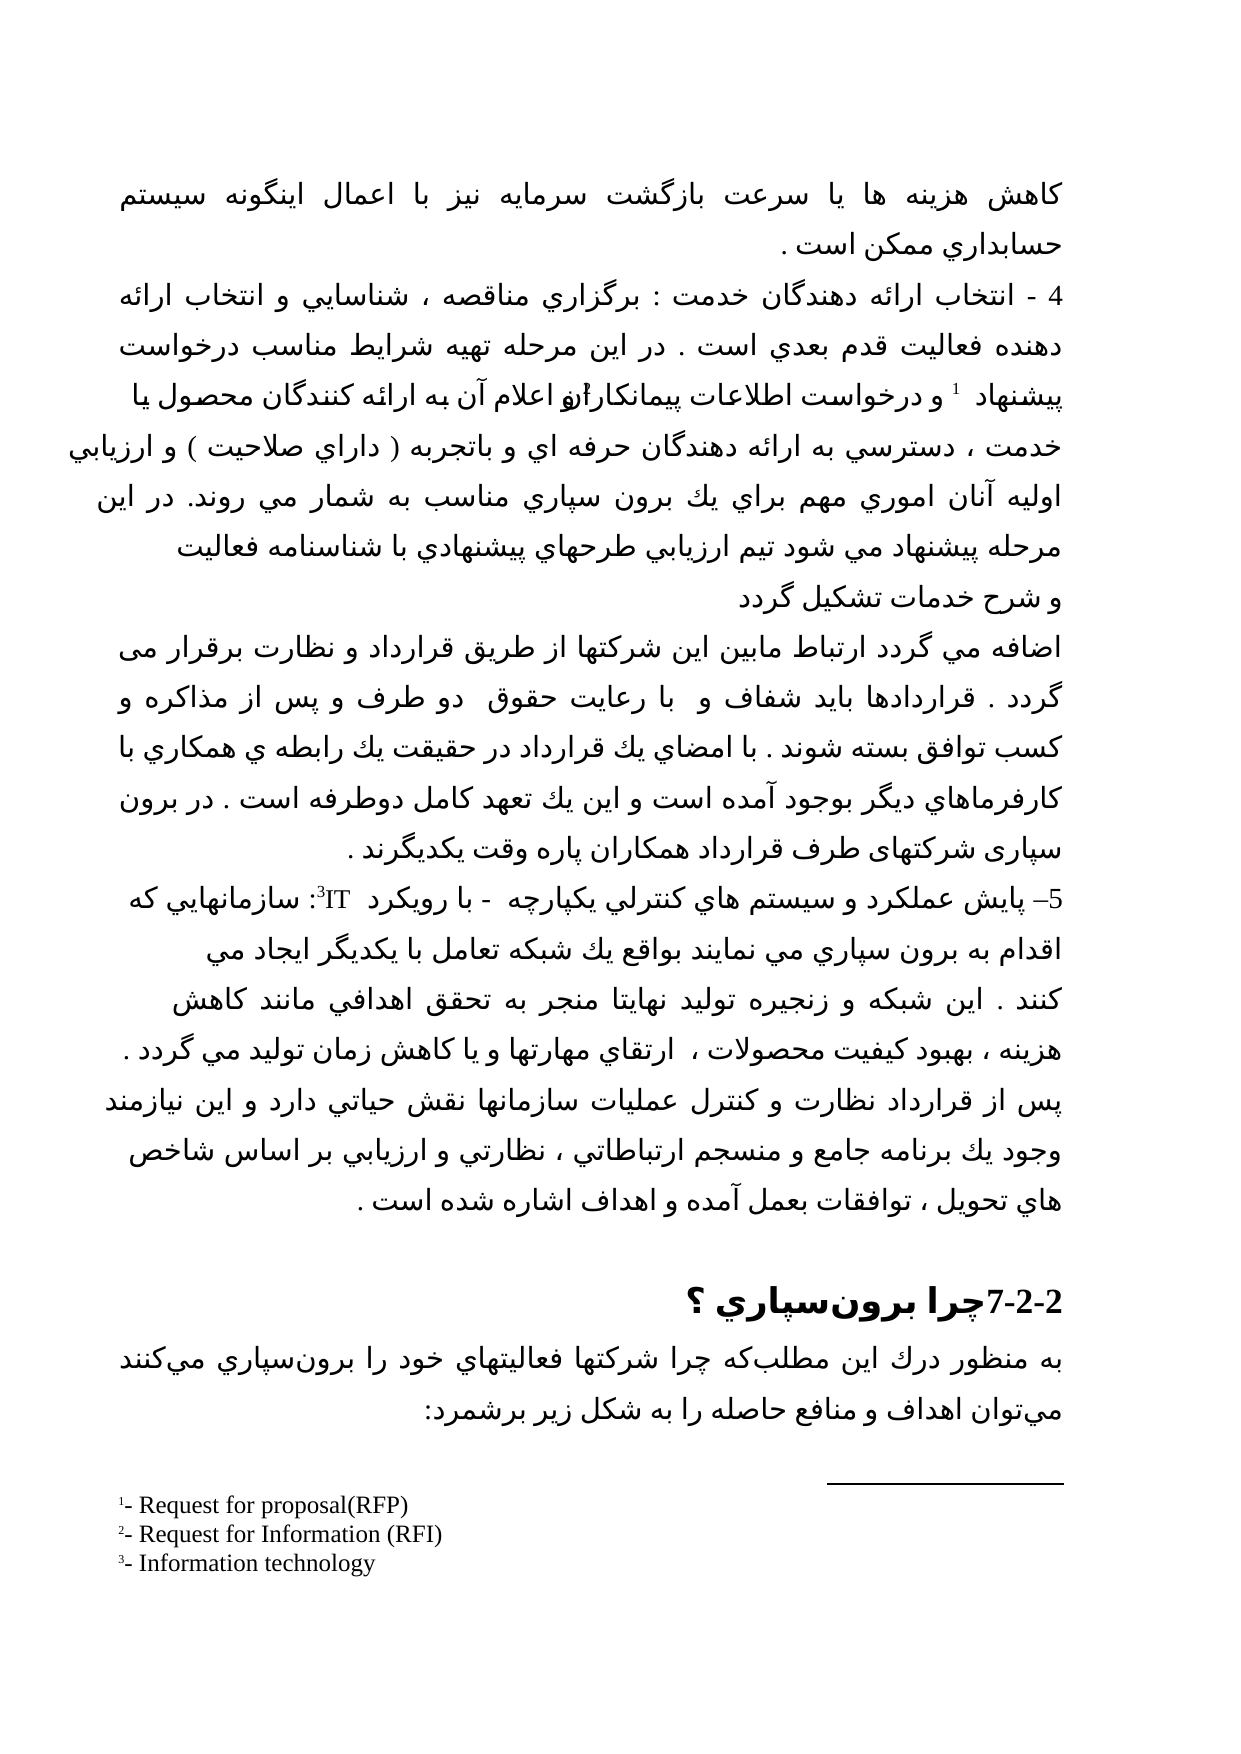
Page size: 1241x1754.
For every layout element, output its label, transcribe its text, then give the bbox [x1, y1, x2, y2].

subtitle 7-2-2چرا برون‌سپاري ؟ [118, 1280, 1063, 1321]
text 5– پايش عملكرد و سيستم هاي كنترلي يكپارچه - با رويكرد IT: سازمانهايي كه اقدام به برون سپاري مي نمايند بواقع يك شبكه تعامل با يكديگر ايجاد مي كنند . اين شبكه و زنجيره توليد نهايتا منجر به تحقق اهدافي مانند كاهش هزينه ، بهبود كيفيت محصولات ، ارتقاي مهارتها و يا كاهش زمان توليد مي گردد . پس از قرارداد نظارت و كنترل عمليات سازمانها نقش حياتي دارد و اين نيازمند وجود يك برنامه جامع و منسجم ارتباطاتي ، نظارتي و ارزيابي بر اساس شاخص هاي تحويل ، توافقات بعمل آمده و اهداف اشاره شده است . [118, 882, 1063, 1217]
text به‌ منظور درك‌ اين‌ مطلب‌كه‌ چرا شركتها فعاليتهاي‌ خود را برون‌سپاري‌ مي‌كنند مي‌توان‌ اهداف‌ و منافع‌ حاصله‌ را به‌ شكل‌ زير برشمرد: [118, 1342, 1063, 1426]
text اضافه مي گردد ارتباط مابين اين شرکتها از طريق قرارداد و نظارت برقرار می گردد . قراردادها بايد شفاف و با رعايت حقوق دو طرف و پس از مذاکره و کسب توافق بسته شوند . با امضاي يك قرارداد در حقيقت يك رابطه ي همكاري با كارفرماهاي ديگر بوجود آمده است و اين يك تعهد كامل دوطرفه است . در برون سپاری شرکتهای طرف قرارداد همکاران پاره وقت يكديگرند . [118, 630, 1063, 865]
text 4 - انتخاب ارائه دهندگان خدمت : برگزاري مناقصه ، شناسايي و انتخاب ارائه دهنده فعاليت قدم بعدي است . در اين مرحله تهيه شرايط مناسب درخواست پيشنهاد و درخواست اطلاعات پيمانكاران و اعلام آن به ارائه كنندگان محصول يا خدمت ، دسترسي به ارائه دهندگان حرفه اي و باتجربه ( داراي صلاحيت ) و ارزيابي اوليه آنان اموري مهم براي يك برون سپاري مناسب به شمار مي روند. در اين مرحله پيشنهاد مي شود تيم ارزيابي طرحهاي پيشنهادي با شناسنامه فعاليت و شرح خدمات تشكيل گردد [118, 278, 1063, 613]
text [118, 177, 1063, 261]
